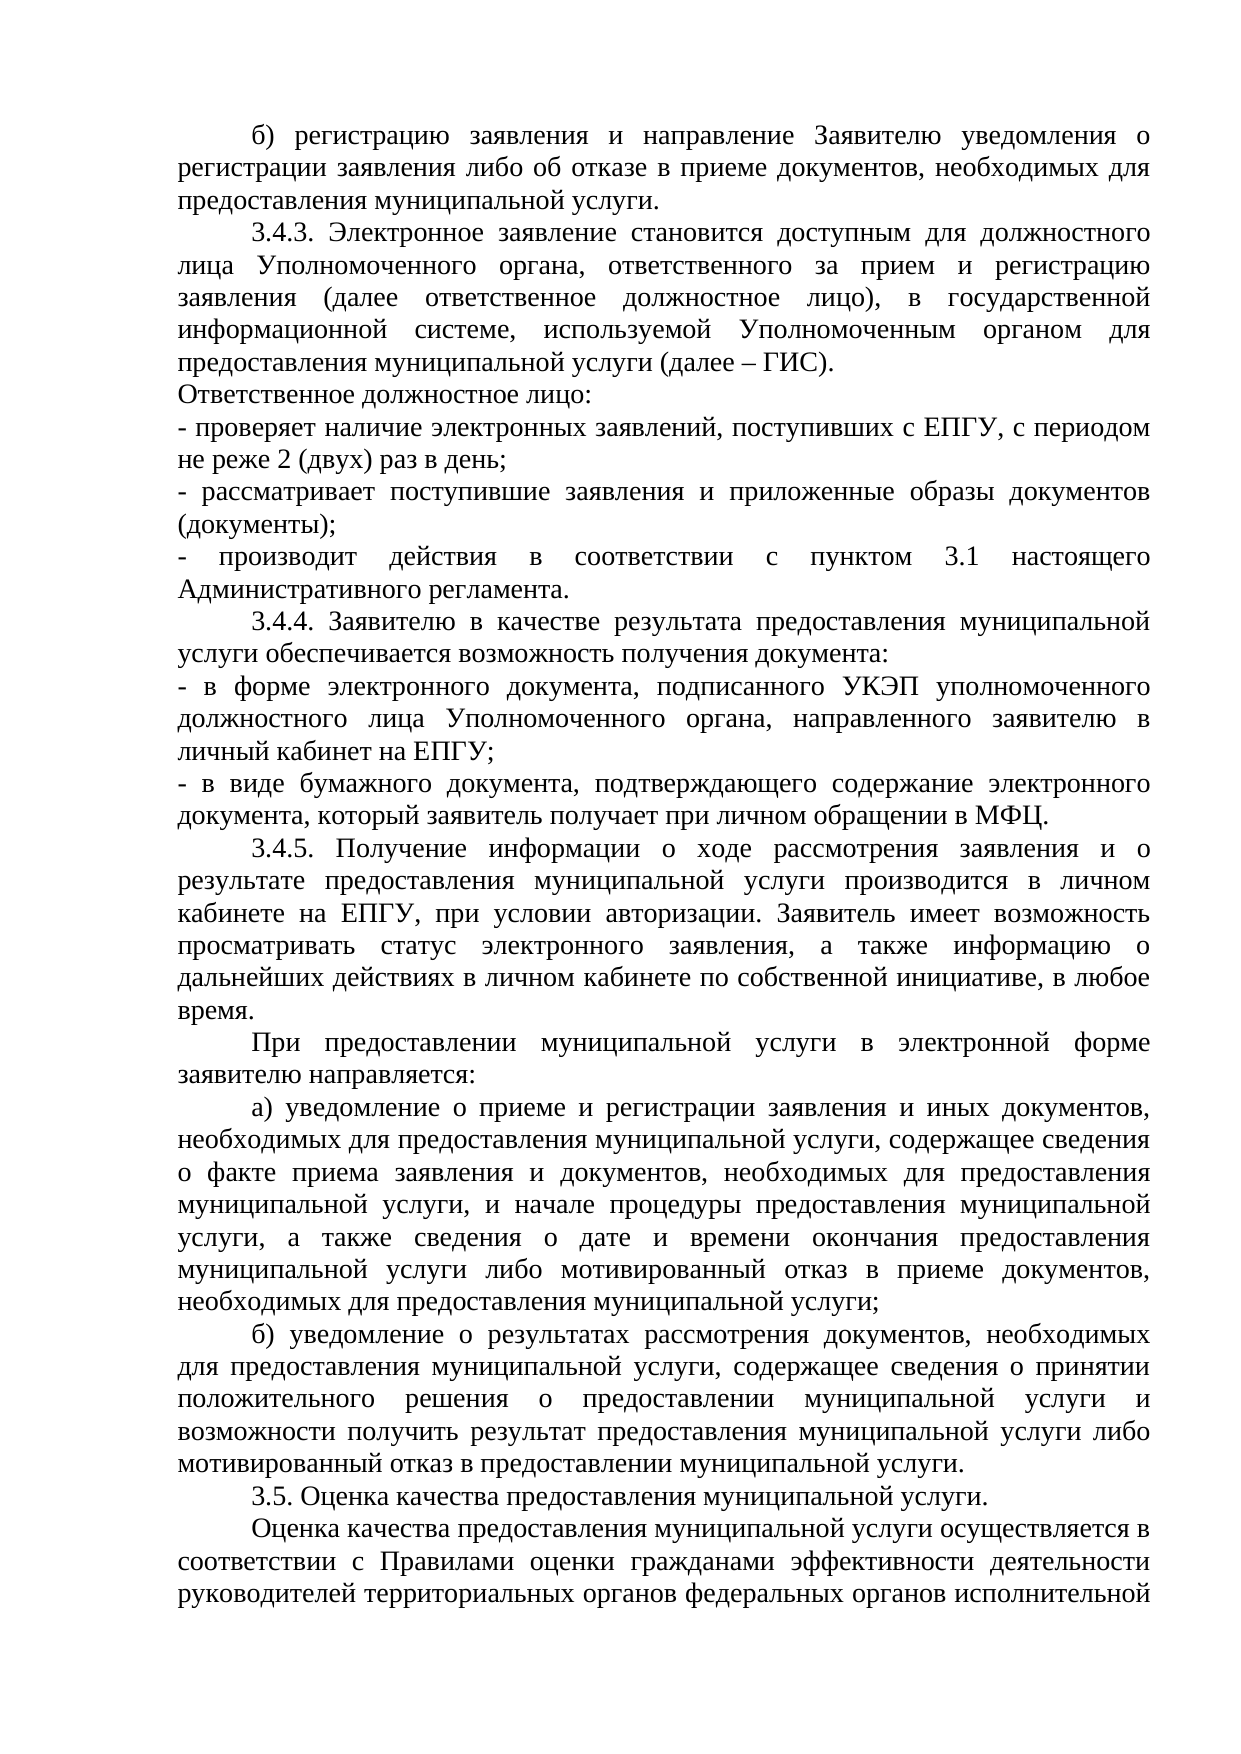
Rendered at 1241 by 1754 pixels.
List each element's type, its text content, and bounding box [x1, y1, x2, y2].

text а) уведомление о приеме и регистрации заявления и иных документов, необходимых для предоставления муниципальной услуги, содержащее сведения о факте приема заявления и документов, необходимых для предоставления муниципальной услуги, и начале процедуры предоставления муниципальной услуги, а также сведения о дате и времени окончания предоставления муниципальной услуги либо мотивированный отказ в приеме документов, необходимых для предоставления муниципальной услуги; [177, 1090, 1152, 1317]
text - производит действия в соответствии с пунктом 3.1 настоящего Административного регламента. [177, 539, 1152, 604]
text 3.5. Оценка качества предоставления муниципальной услуги. [177, 1479, 1152, 1511]
text - в виде бумажного документа, подтверждающего содержание электронного документа, который заявитель получает при личном обращении в МФЦ. [177, 766, 1152, 831]
text - рассматривает поступившие заявления и приложенные образы документов (документы); [177, 474, 1152, 539]
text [177, 1511, 1152, 1608]
text - в форме электронного документа, подписанного УКЭП уполномоченного должностного лица Уполномоченного органа, направленного заявителю в личный кабинет на ЕПГУ; [177, 669, 1152, 766]
text При предоставлении муниципальной услуги в электронной форме заявителю направляется: [177, 1025, 1152, 1090]
text - проверяет наличие электронных заявлений, поступивших с ЕПГУ, с периодом не реже 2 (двух) раз в день; [177, 410, 1152, 474]
text б) уведомление о результатах рассмотрения документов, необходимых для предоставления муниципальной услуги, содержащее сведения о принятии положительного решения о предоставлении муниципальной услуги и возможности получить результат предоставления муниципальной услуги либо мотивированный отказ в предоставлении муниципальной услуги. [177, 1317, 1152, 1479]
text Ответственное должностное лицо: [177, 377, 1152, 410]
text 3.4.4. Заявителю в качестве результата предоставления муниципальной услуги обеспечивается возможность получения документа: [177, 604, 1152, 669]
text 3.4.3. Электронное заявление становится доступным для должностного лица Уполномоченного органа, ответственного за прием и регистрацию заявления (далее ответственное должностное лицо), в государственной информационной системе, используемой Уполномоченным органом для предоставления муниципальной услуги (далее – ГИС). [177, 215, 1152, 377]
text 3.4.5. Получение информации о ходе рассмотрения заявления и о результате предоставления муниципальной услуги производится в личном кабинете на ЕПГУ, при условии авторизации. Заявитель имеет возможность просматривать статус электронного заявления, а также информацию о дальнейших действиях в личном кабинете по собственной инициативе, в любое время. [177, 831, 1152, 1025]
text б) регистрацию заявления и направление Заявителю уведомления о регистрации заявления либо об отказе в приеме документов, необходимых для предоставления муниципальной услуги. [177, 118, 1152, 215]
